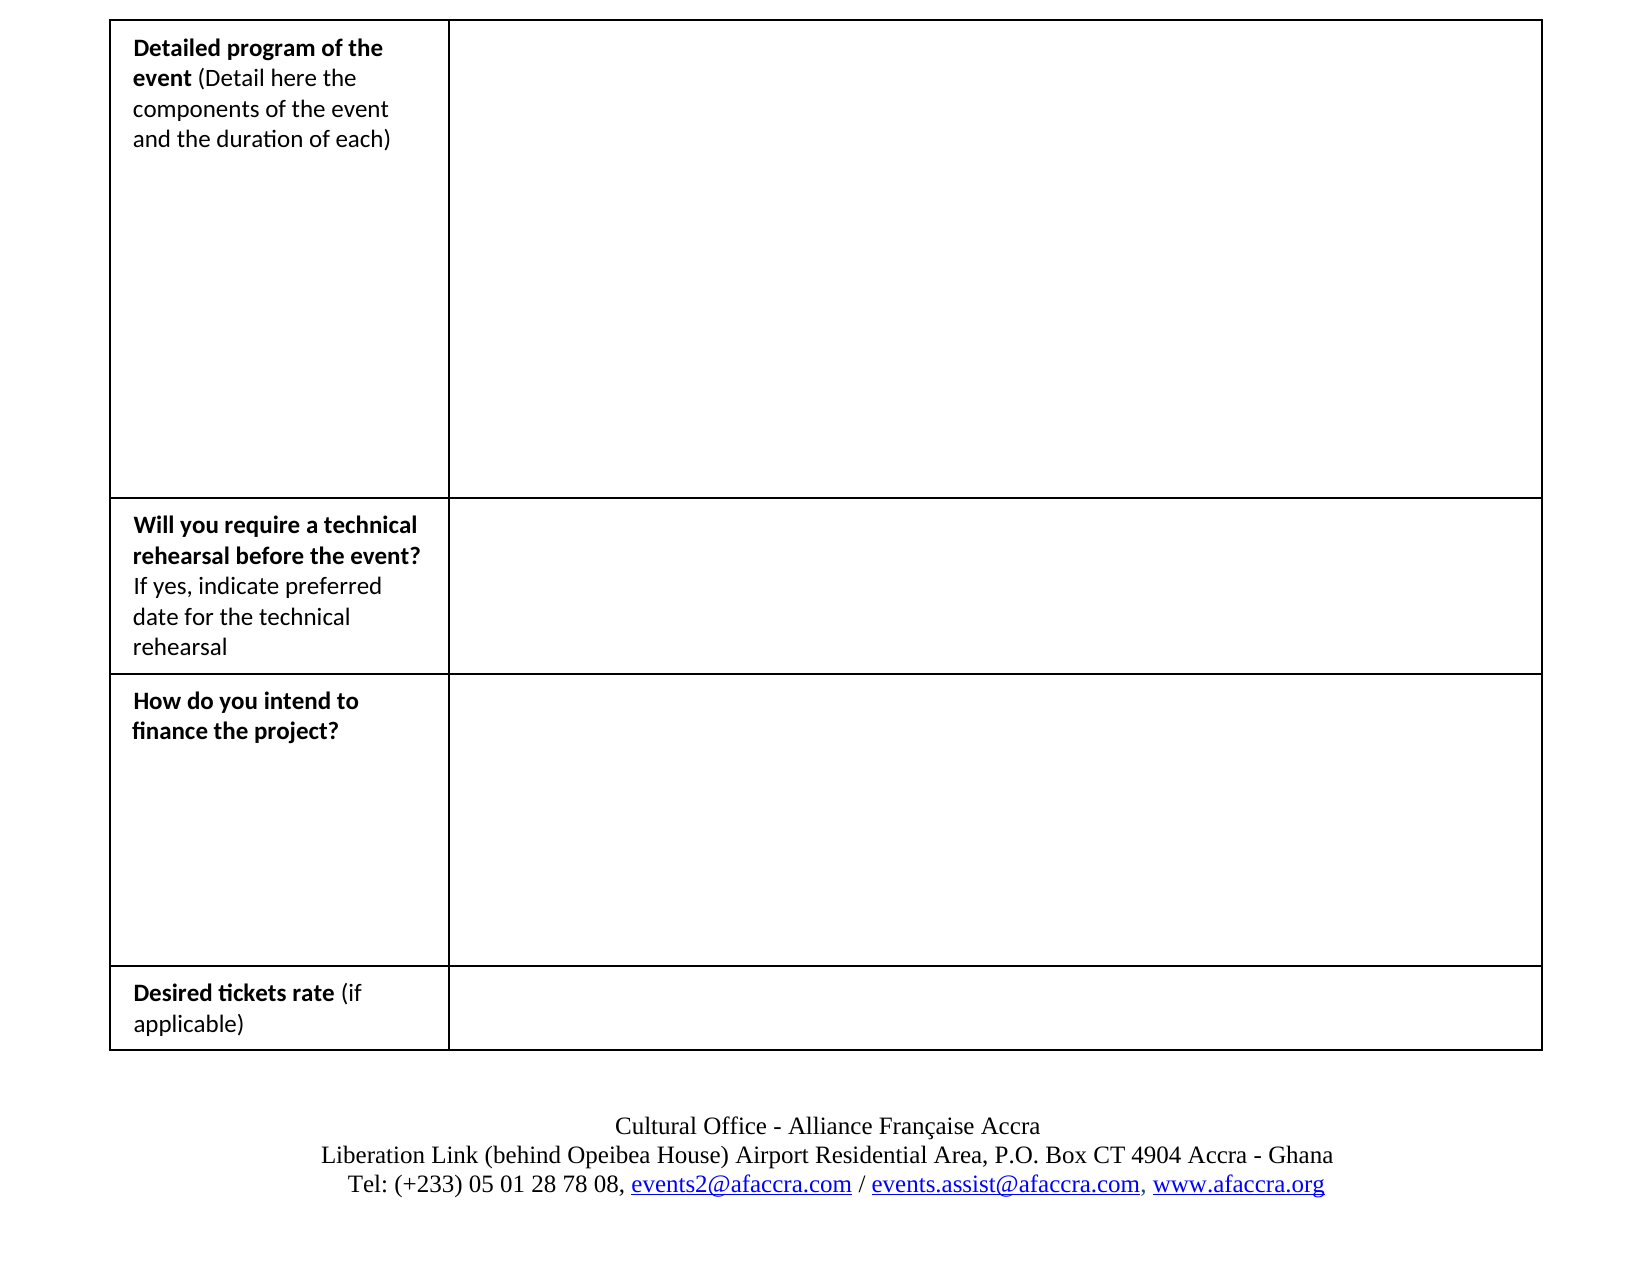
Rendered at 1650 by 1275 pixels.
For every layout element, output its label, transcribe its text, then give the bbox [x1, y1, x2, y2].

table_header [450, 21, 1541, 497]
table_cell [450, 967, 1541, 1049]
text Cultural Office - Alliance Française Accra [615, 1111, 1637, 1140]
table_cell [450, 499, 1541, 672]
table_cell How do you intend to finance the project? [111, 675, 448, 965]
text Liberation Link (behind Opeibea House) Airport Residential Area, P.O. Box CT 4904 Accra - Ghana [321, 1140, 1637, 1169]
table_cell [450, 675, 1541, 965]
text Tel: (+233) 05 01 28 78 08, events2@afaccra.com / events.assist@afaccra.com, www.afaccra.org [348, 1169, 1637, 1197]
table_cell Will you require a technical rehearsal before the event? If yes, indicate preferred date for the technical rehearsal [111, 499, 448, 672]
table_cell Desired tickets rate (if applicable) [111, 967, 448, 1049]
table_header Detailed program of the event (Detail here the components of the event and the duration of each) [111, 21, 448, 497]
